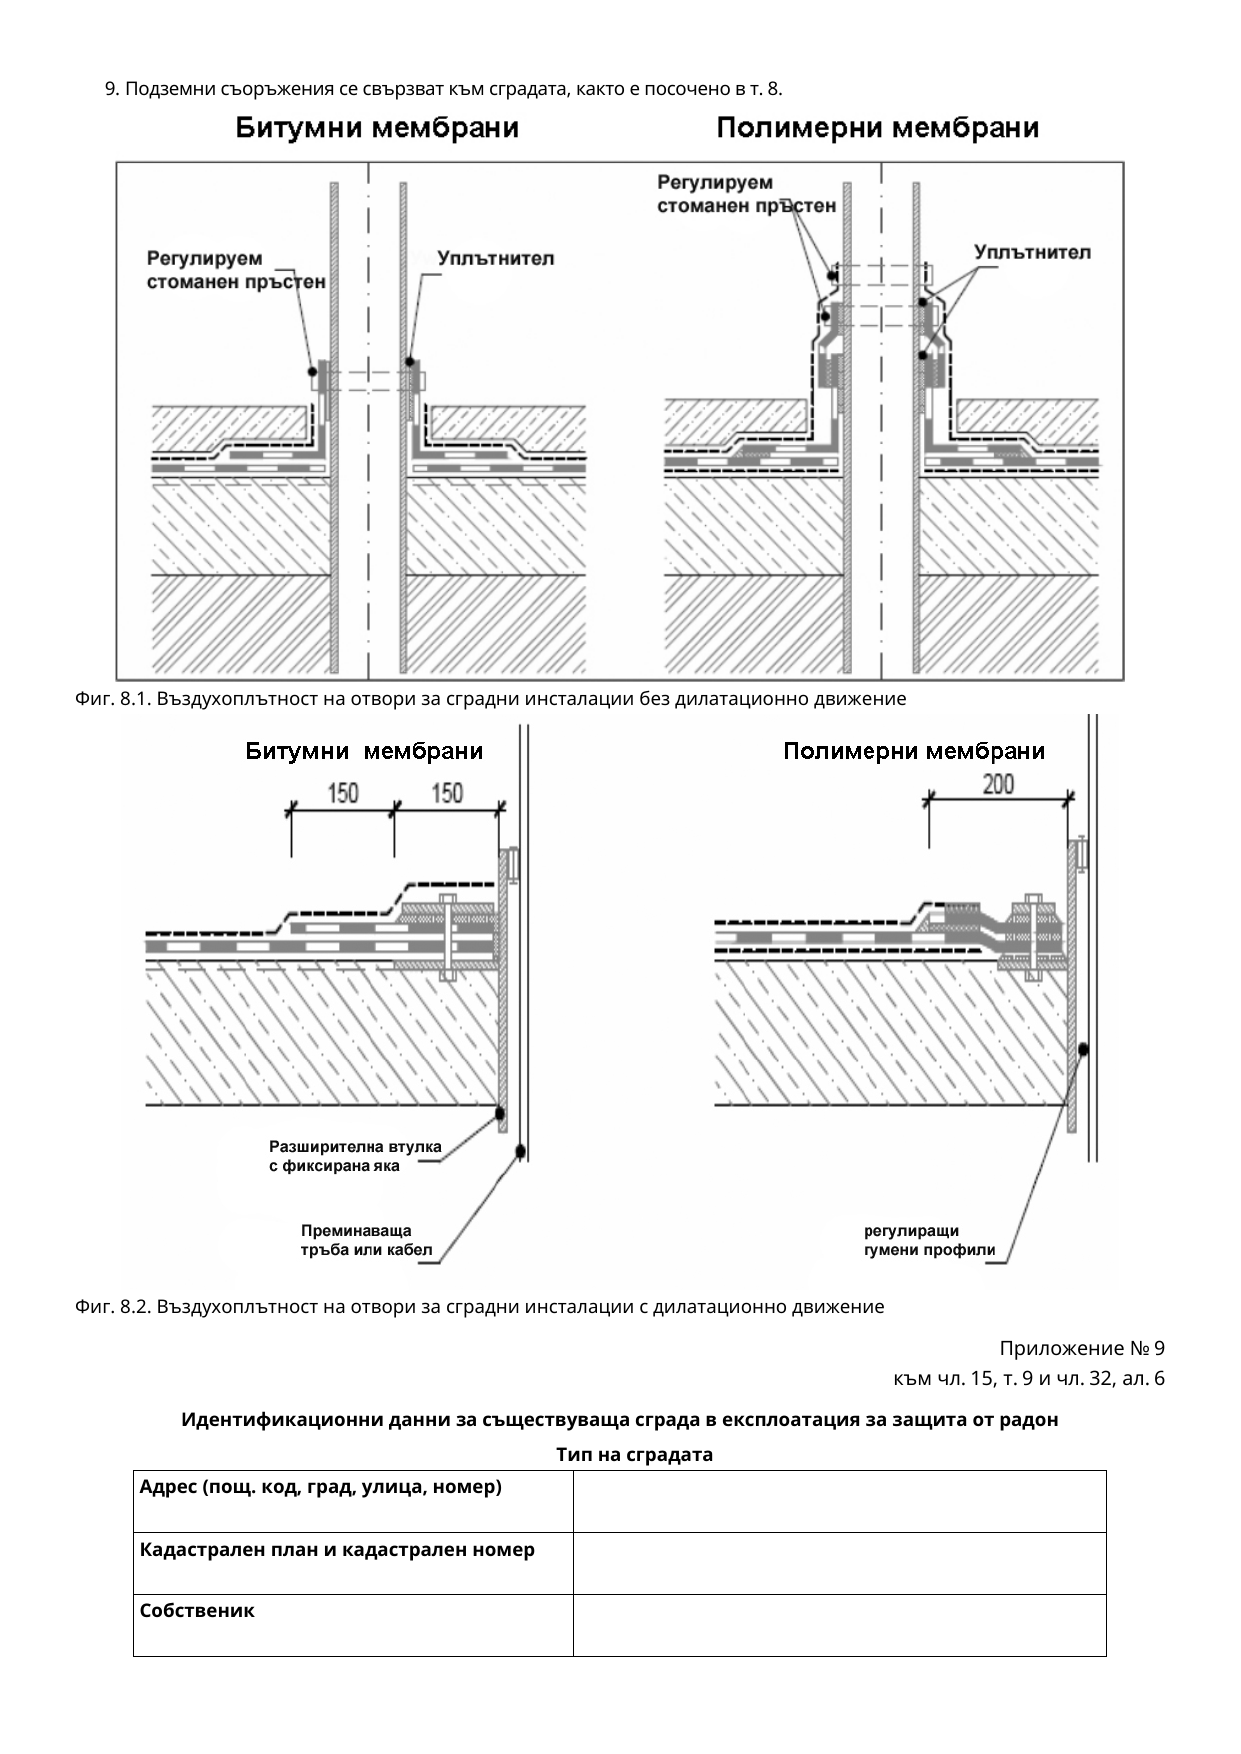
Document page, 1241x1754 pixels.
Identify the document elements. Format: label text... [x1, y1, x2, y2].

text Приложение № 9 към чл. 15, т. 9 и чл. 32, ал. 6 [75, 1334, 1165, 1391]
text 9. Подземни съоръжения се свързват към сградата, както е посочено в т. 8. [75, 75, 1165, 101]
table_cell Собственик [134, 1595, 573, 1656]
text Фиг. 8.2. Въздухоплътност на отвори за сградни инсталации с дилатационно движение [75, 1293, 1165, 1319]
text Фиг. 8.1. Въздухоплътност на отвори за сградни инсталации без дилатационно движение [75, 685, 1165, 711]
picture [121, 714, 1119, 1290]
text Идентификационни данни за съществуваща сграда в експлоатация за защита от радон [75, 1406, 1165, 1432]
table_header Адрес (пощ. код, град, улица, номер) [134, 1471, 573, 1532]
table_cell [574, 1533, 1106, 1594]
table_cell [574, 1595, 1106, 1656]
table_cell Кадастрален план и кадастрален номер [134, 1533, 573, 1594]
picture [115, 103, 1125, 682]
text Тип на сградата [75, 1441, 1165, 1467]
table_header [574, 1471, 1106, 1532]
